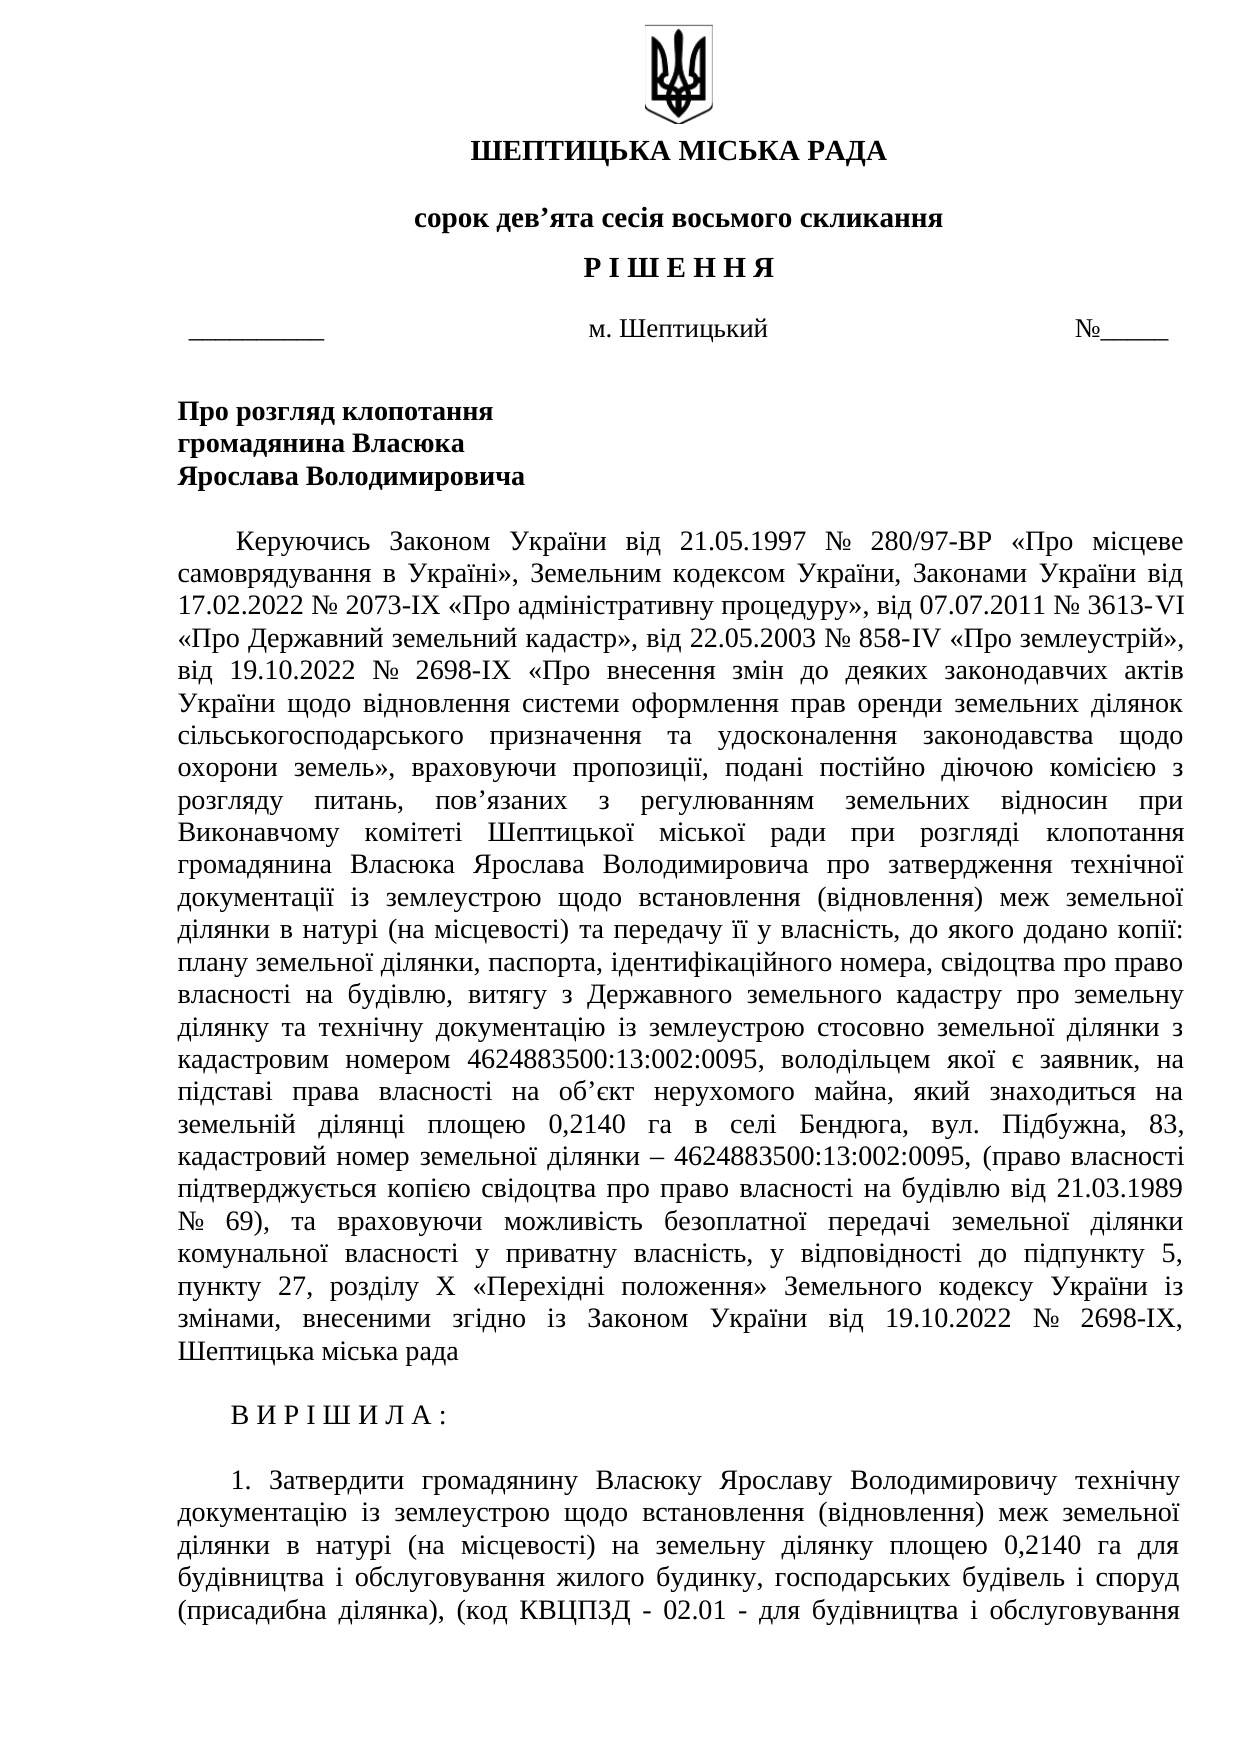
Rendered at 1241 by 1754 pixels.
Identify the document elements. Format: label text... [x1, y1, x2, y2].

text громадянина Власюка [177, 426, 1181, 459]
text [177, 1463, 1181, 1625]
table_header ШЕПТИЦЬКА МІСЬКА РАДА сорок дев’ята сесія восьмого скликання Р І Ш Е Н Н Я [177, 133, 1180, 344]
text В И Р I Ш И Л А : [177, 1398, 1181, 1431]
text Керуючись Законом України вiд 21.05.1997 № 280/97-ВР «Про мiсцеве самоврядування в Українi», Земельним кодексом України, Законами України від 17.02.2022 № 2073-IX «Про адміністративну процедуру», вiд 07.07.2011 № 3613-VI «Про Державний земельний кадастр», вiд 22.05.2003 № 858-IV «Про землеустрiй», від 19.10.2022 № 2698-IX «Про внесення змін до деяких законодавчих актів України щодо відновлення системи оформлення прав оренди земельних ділянок сільськогосподарського призначення та удосконалення законодавства щодо охорони земель», враховуючи пропозиції, подані постiйно дiючою комiсiєю з розгляду питань, пов’язаних з регулюванням земельних вiдносин при Виконавчому комiтетi Шептицької мiської ради при розгляді клопотання громадянина Власюка Ярослава Володимировича про затвердження технічної документації із землеустрою щодо встановлення (відновлення) меж земельної ділянки в натурі (на місцевості) та передачу її у власність, до якого додано копії: плану земельної ділянки, паспорта, ідентифікаційного номера, свідоцтва про право власності на будівлю, витягу з Державного земельного кадастру про земельну ділянку та технічну документацію із землеустрою стосовно земельної ділянки з кадастровим номером 4624883500:13:002:0095, володільцем якої є заявник, на підставі права власності на об’єкт нерухомого майна, який знаходиться на земельній ділянці площею 0,2140 га в селі Бендюга, вул. Підбужна, 83, кадастровий номер земельної дiлянки – 4624883500:13:002:0095, (право власності підтверджується копією свідоцтва про право власності на будівлю від 21.03.1989 № 69), та враховуючи можливість безоплатної передачі земельної ділянки комунальної власності у приватну власність, у відповідності до підпункту 5, пункту 27, розділу Х «Перехідні положення» Земельного кодексу України із змінами, внесеними згідно із Законом України від 19.10.2022 № 2698-ІХ, Шептицька мiська рада [177, 524, 1185, 1366]
text Про розгляд клопотання [177, 394, 1181, 426]
picture [643, 24, 712, 122]
text Ярослава Володимировича [177, 459, 1181, 491]
